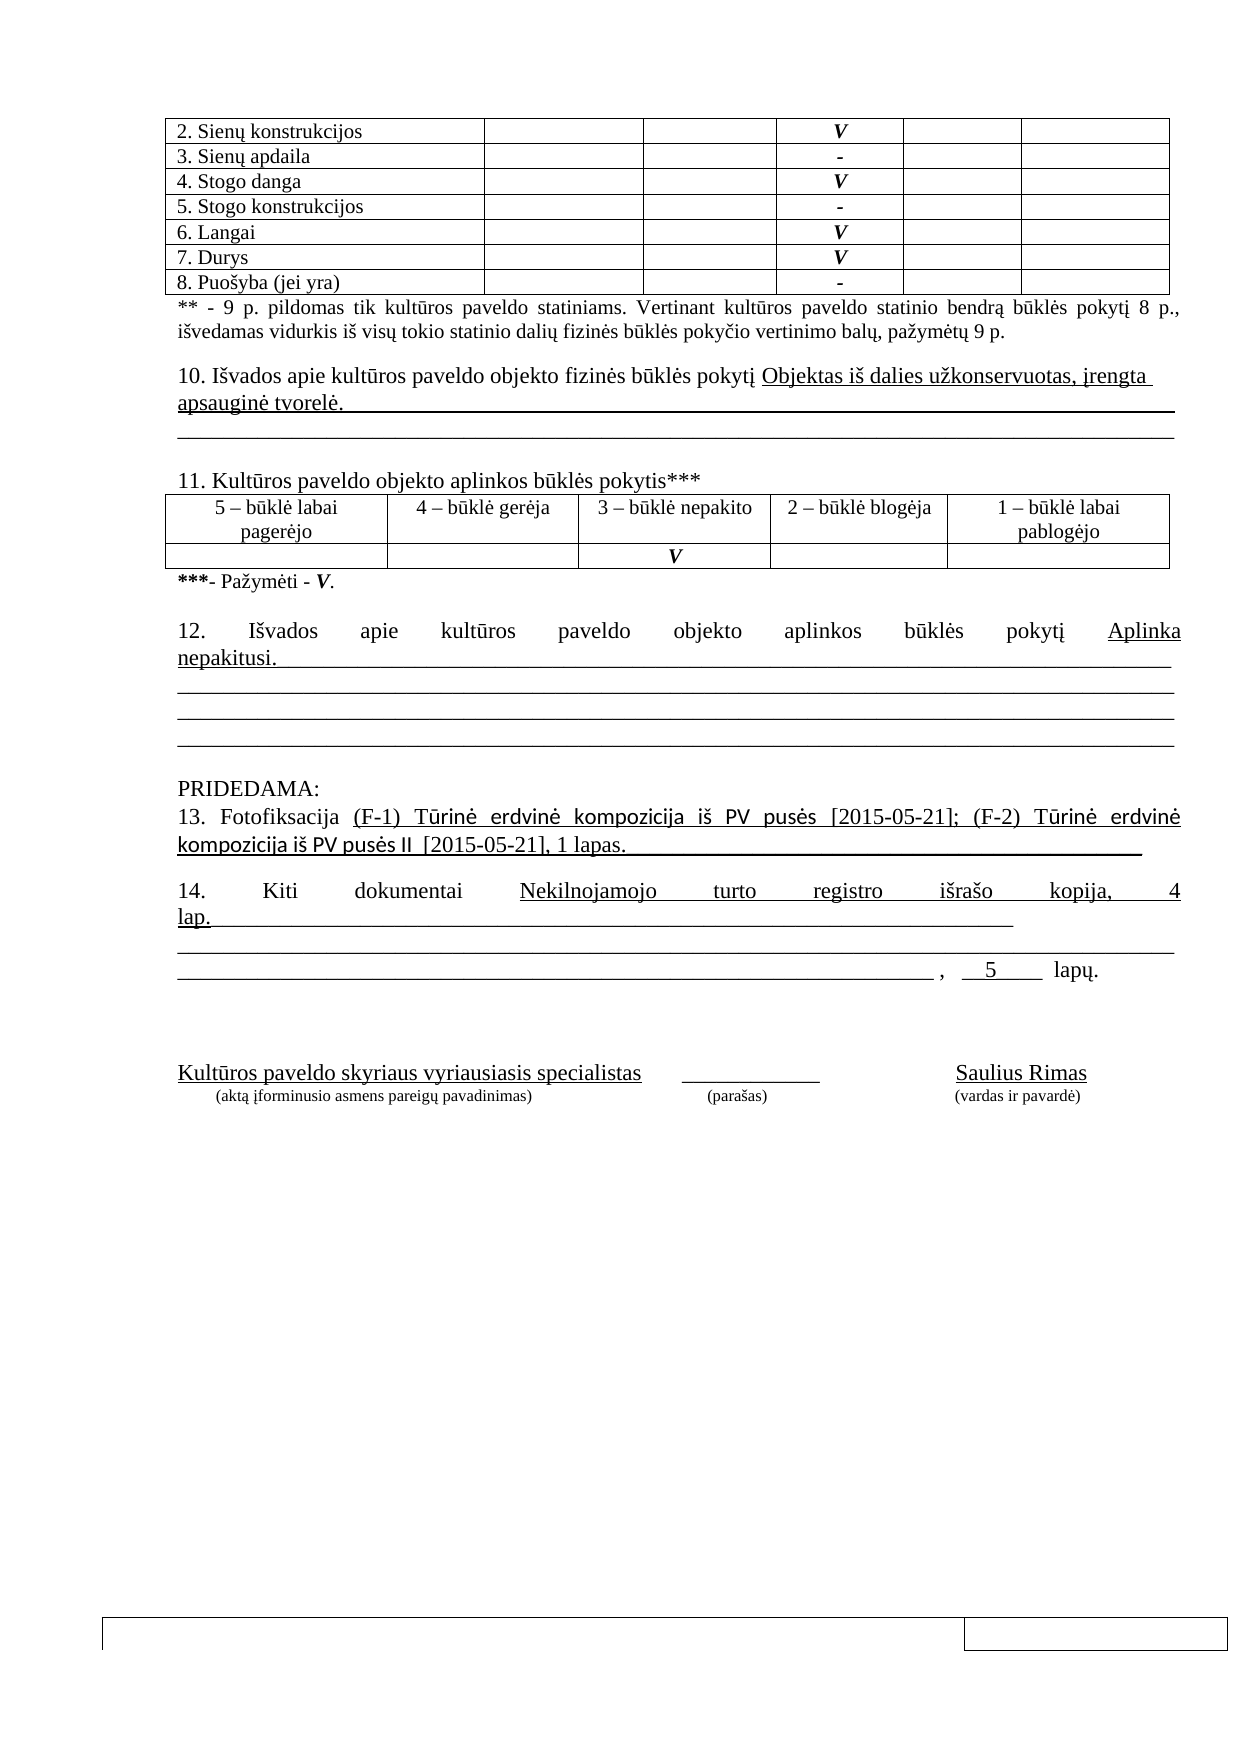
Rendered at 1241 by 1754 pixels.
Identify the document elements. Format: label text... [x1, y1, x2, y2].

table_cell [644, 169, 776, 193]
table_cell [485, 245, 643, 269]
table_header 5 – būklė labai pagerėjo [166, 495, 387, 543]
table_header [965, 1618, 1227, 1649]
text _______________________________________________________________________________________ [177, 670, 1181, 696]
table_cell [1022, 119, 1169, 143]
text PRIDEDAMA: [177, 776, 1181, 802]
table_cell - [777, 144, 903, 168]
table_cell [485, 195, 643, 218]
table_header 4 – būklė gerėja [388, 495, 578, 543]
table_cell - [777, 195, 903, 218]
table_cell 3. Sienų apdaila [166, 144, 484, 168]
table_cell [1022, 220, 1169, 244]
table_cell [644, 270, 776, 294]
text . Kiti dokumentai Nekilnojamojo turto registro išrašo kopija, 4 lap.______________________________________________________________________ [177, 877, 1181, 930]
text _______________________________________________________________________________________ [177, 696, 1181, 723]
table_header [103, 1618, 964, 1649]
table_cell [485, 119, 643, 143]
table_cell [485, 270, 643, 294]
table_cell [904, 144, 1021, 168]
table_header 2 – būklė blogėja [771, 495, 947, 543]
table_cell [904, 245, 1021, 269]
table_cell V [777, 220, 903, 244]
table_cell [485, 220, 643, 244]
table_cell [904, 169, 1021, 193]
table_cell 5. Stogo konstrukcijos [166, 195, 484, 218]
table_cell [1022, 144, 1169, 168]
table_cell [1022, 169, 1169, 193]
text ***- Pažymėti - V. [177, 569, 1181, 593]
table_cell [948, 544, 1169, 568]
table_cell 6. Langai [166, 220, 484, 244]
text . Kultūros paveldo objekto aplinkos būklės pokytis*** [177, 468, 1181, 494]
text (aktą įforminusio asmens pareigų pavadinimas) (parašas) (vardas ir pavardė) [177, 1086, 1181, 1112]
table_cell [644, 220, 776, 244]
table_cell [644, 245, 776, 269]
table_cell [904, 220, 1021, 244]
table_cell 2. Sienų konstrukcijos [166, 119, 484, 143]
table_cell V [579, 544, 770, 568]
table_cell 8. Puošyba (jei yra) [166, 270, 484, 294]
table_cell [485, 169, 643, 193]
table_cell 4. Stogo danga [166, 169, 484, 193]
table_cell V [777, 169, 903, 193]
text _______________________________________________________________________________________ [177, 930, 1181, 956]
table_cell V [777, 119, 903, 143]
table_cell [485, 144, 643, 168]
table_header 1 – būklė labai pablogėjo [948, 495, 1169, 543]
table_cell [1022, 195, 1169, 218]
text _______________________________________________________________________________________ [177, 415, 1181, 441]
text ** - 9 p. pildomas tik kultūros paveldo statiniams. Vertinant kultūros paveldo statinio bendrą būklės pokytį 8 p., išvedamas vidurkis iš visų tokio statinio dalių fizinės būklės pokyčio vertinimo balų, pažymėtų 9 p. [177, 295, 1181, 343]
table_cell V [777, 245, 903, 269]
text . Fotofiksacija (F-1) Tūrinė erdvinė kompozicija iš PV pusės [2015-05-21]; (F-2) Tūrinė erdvinė kompozicija iš PV pusės II [2015-05-21], 1 lapas._____________________________________________ [177, 802, 1181, 858]
table_cell [904, 270, 1021, 294]
table_cell [771, 544, 947, 568]
text _______________________________________________________________________________________ [177, 723, 1181, 749]
table_cell [644, 119, 776, 143]
text __________________________________________________________________ , __5____ lapų. [177, 956, 1181, 982]
table_cell [904, 119, 1021, 143]
table_cell [644, 195, 776, 218]
table_cell [904, 195, 1021, 218]
table_cell - [777, 270, 903, 294]
text . Išvados apie kultūros paveldo objekto aplinkos būklės pokytį Aplinka nepakitusi.______________________________________________________________________________ [177, 617, 1181, 670]
table_cell 7. Durys [166, 245, 484, 269]
table_cell [388, 544, 578, 568]
table_cell [1022, 245, 1169, 269]
table_cell [644, 144, 776, 168]
text Kultūros paveldo skyriaus vyriausiasis specialistas ____________ Saulius Rimas [177, 1059, 1181, 1086]
text . Išvados apie kultūros paveldo objekto fizinės būklės pokytį Objektas iš dalies užkonservuotas, įrengta apsauginė tvorelė.________________________________________________________________________ [177, 362, 1181, 415]
table_cell [1022, 270, 1169, 294]
table_cell [166, 544, 387, 568]
table_header 3 – būklė nepakito [579, 495, 770, 543]
